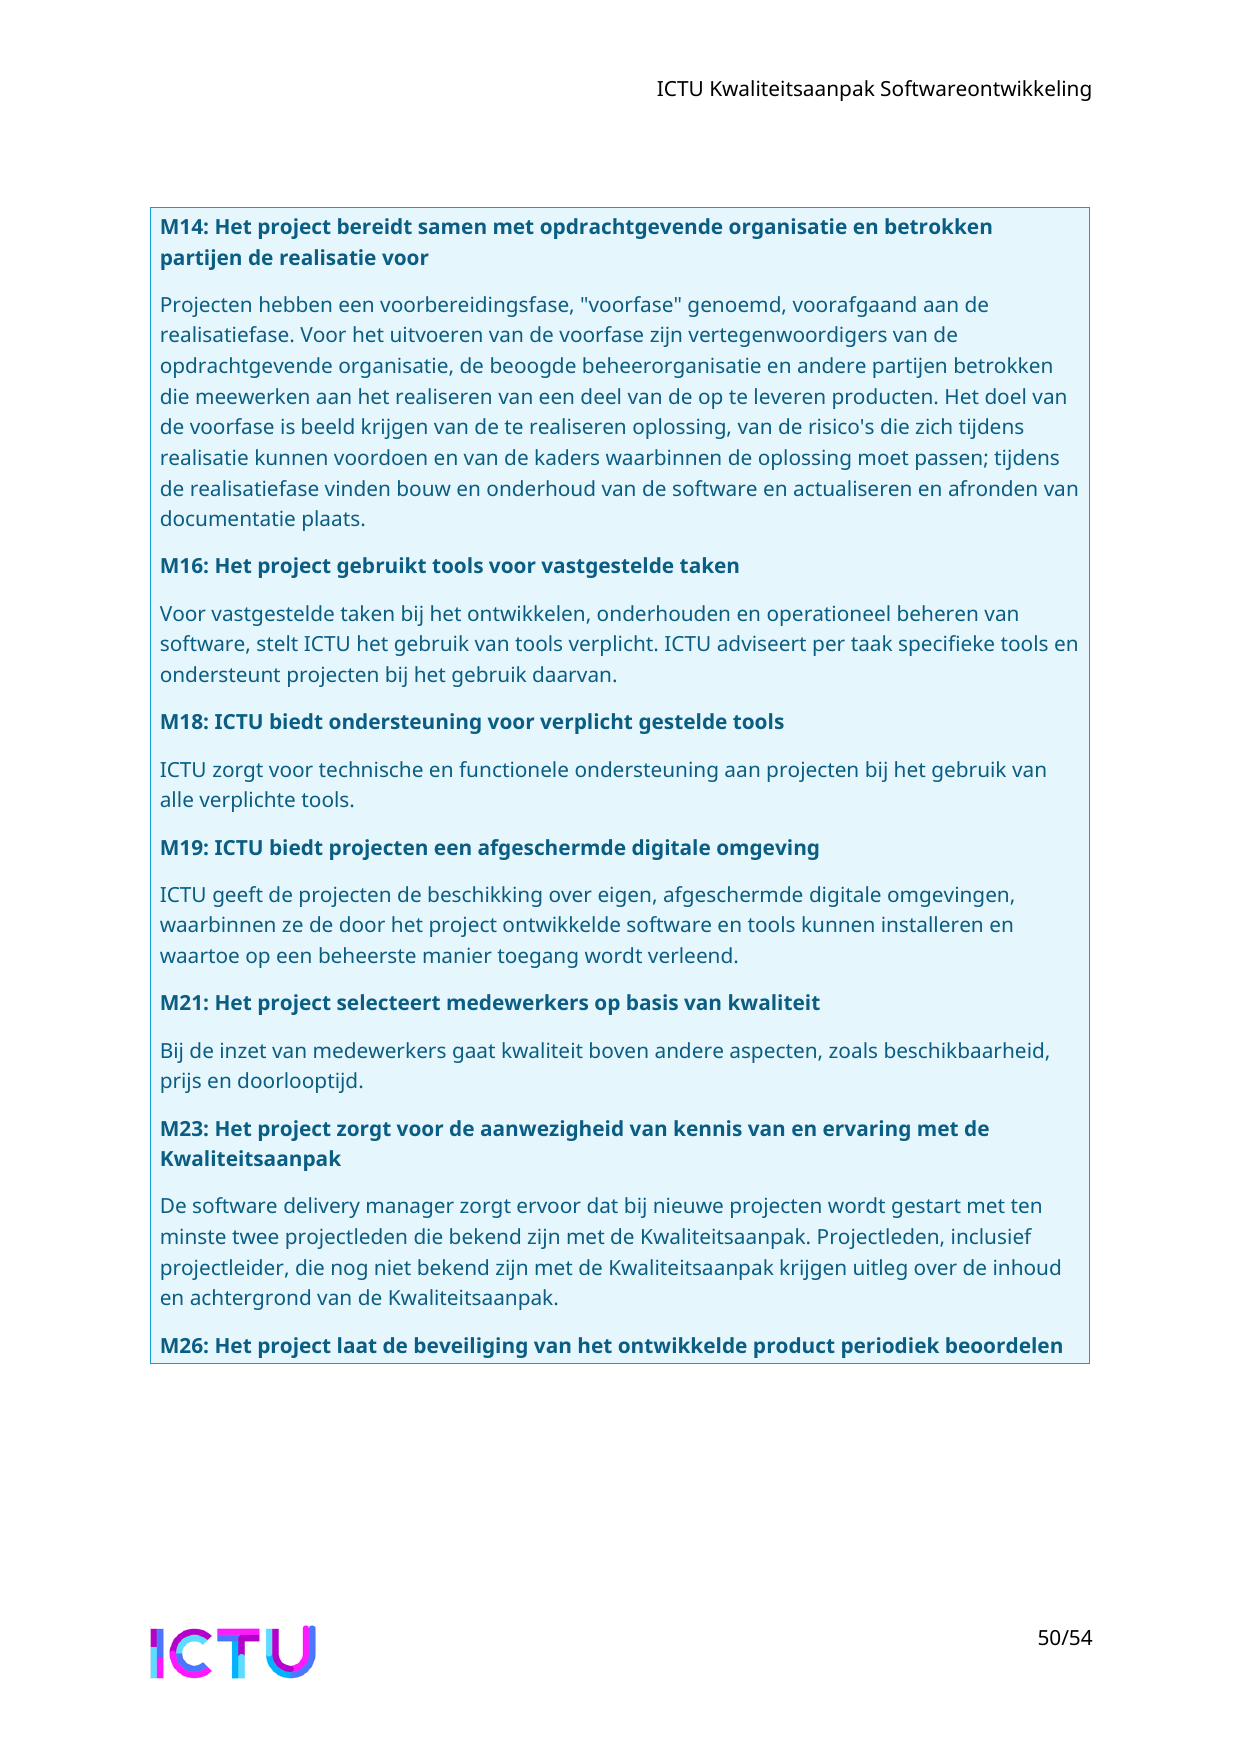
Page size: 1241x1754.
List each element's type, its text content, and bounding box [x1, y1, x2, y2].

text M26: Het project laat de beveiliging van het ontwikkelde product periodiek beoordelen [151, 1326, 1089, 1363]
text Projecten hebben een voorbereidingsfase, "voorfase" genoemd, voorafgaand aan de realisatiefase. Voor het uitvoeren van de voorfase zijn vertegenwoordigers van de opdrachtgevende organisatie, de beoogde beheerorganisatie en andere partijen betrokken die meewerken aan het realiseren van een deel van de op te leveren producten. Het doel van de voorfase is beeld krijgen van de te realiseren oplossing, van de risico's die zich tijdens realisatie kunnen voordoen en van de kaders waarbinnen de oplossing moet passen; tijdens de realisatiefase vinden bouw en onderhoud van de software en actualiseren en afronden van documentatie plaats. [151, 285, 1089, 533]
text M14: Het project bereidt samen met opdrachtgevende organisatie en betrokken partijen de realisatie voor [151, 208, 1089, 271]
text M19: ICTU biedt projecten een afgeschermde digitale omgeving [151, 827, 1089, 861]
text M21: Het project selecteert medewerkers op basis van kwaliteit [151, 983, 1089, 1017]
text ICTU geeft de projecten de beschikking over eigen, afgeschermde digitale omgevingen, waarbinnen ze de door het project ontwikkelde software en tools kunnen installeren en waartoe op een beheerste manier toegang wordt verleend. [151, 875, 1089, 969]
text M23: Het project zorgt voor de aanwezigheid van kennis van en ervaring met de Kwaliteitsaanpak [151, 1108, 1089, 1173]
text M16: Het project gebruikt tools voor vastgestelde taken [151, 546, 1089, 580]
text De software delivery manager zorgt ervoor dat bij nieuwe projecten wordt gestart met ten minste twee projectleden die bekend zijn met de Kwaliteitsaanpak. Projectleden, inclusief projectleider, die nog niet bekend zijn met de Kwaliteitsaanpak krijgen uitleg over de inhoud en achtergrond van de Kwaliteitsaanpak. [151, 1186, 1089, 1312]
text Bij de inzet van medewerkers gaat kwaliteit boven andere aspecten, zoals beschikbaarheid, prijs en doorlooptijd. [151, 1031, 1089, 1095]
picture [148, 1623, 319, 1683]
text M18: ICTU biedt ondersteuning voor verplicht gestelde tools [151, 702, 1089, 736]
text ICTU zorgt voor technische en functionele ondersteuning aan projecten bij het gebruik van alle verplichte tools. [151, 749, 1089, 814]
text Voor vastgestelde taken bij het ontwikkelen, onderhouden en operationeel beheren van software, stelt ICTU het gebruik van tools verplicht. ICTU adviseert per taak specifieke tools en ondersteunt projecten bij het gebruik daarvan. [151, 594, 1089, 688]
